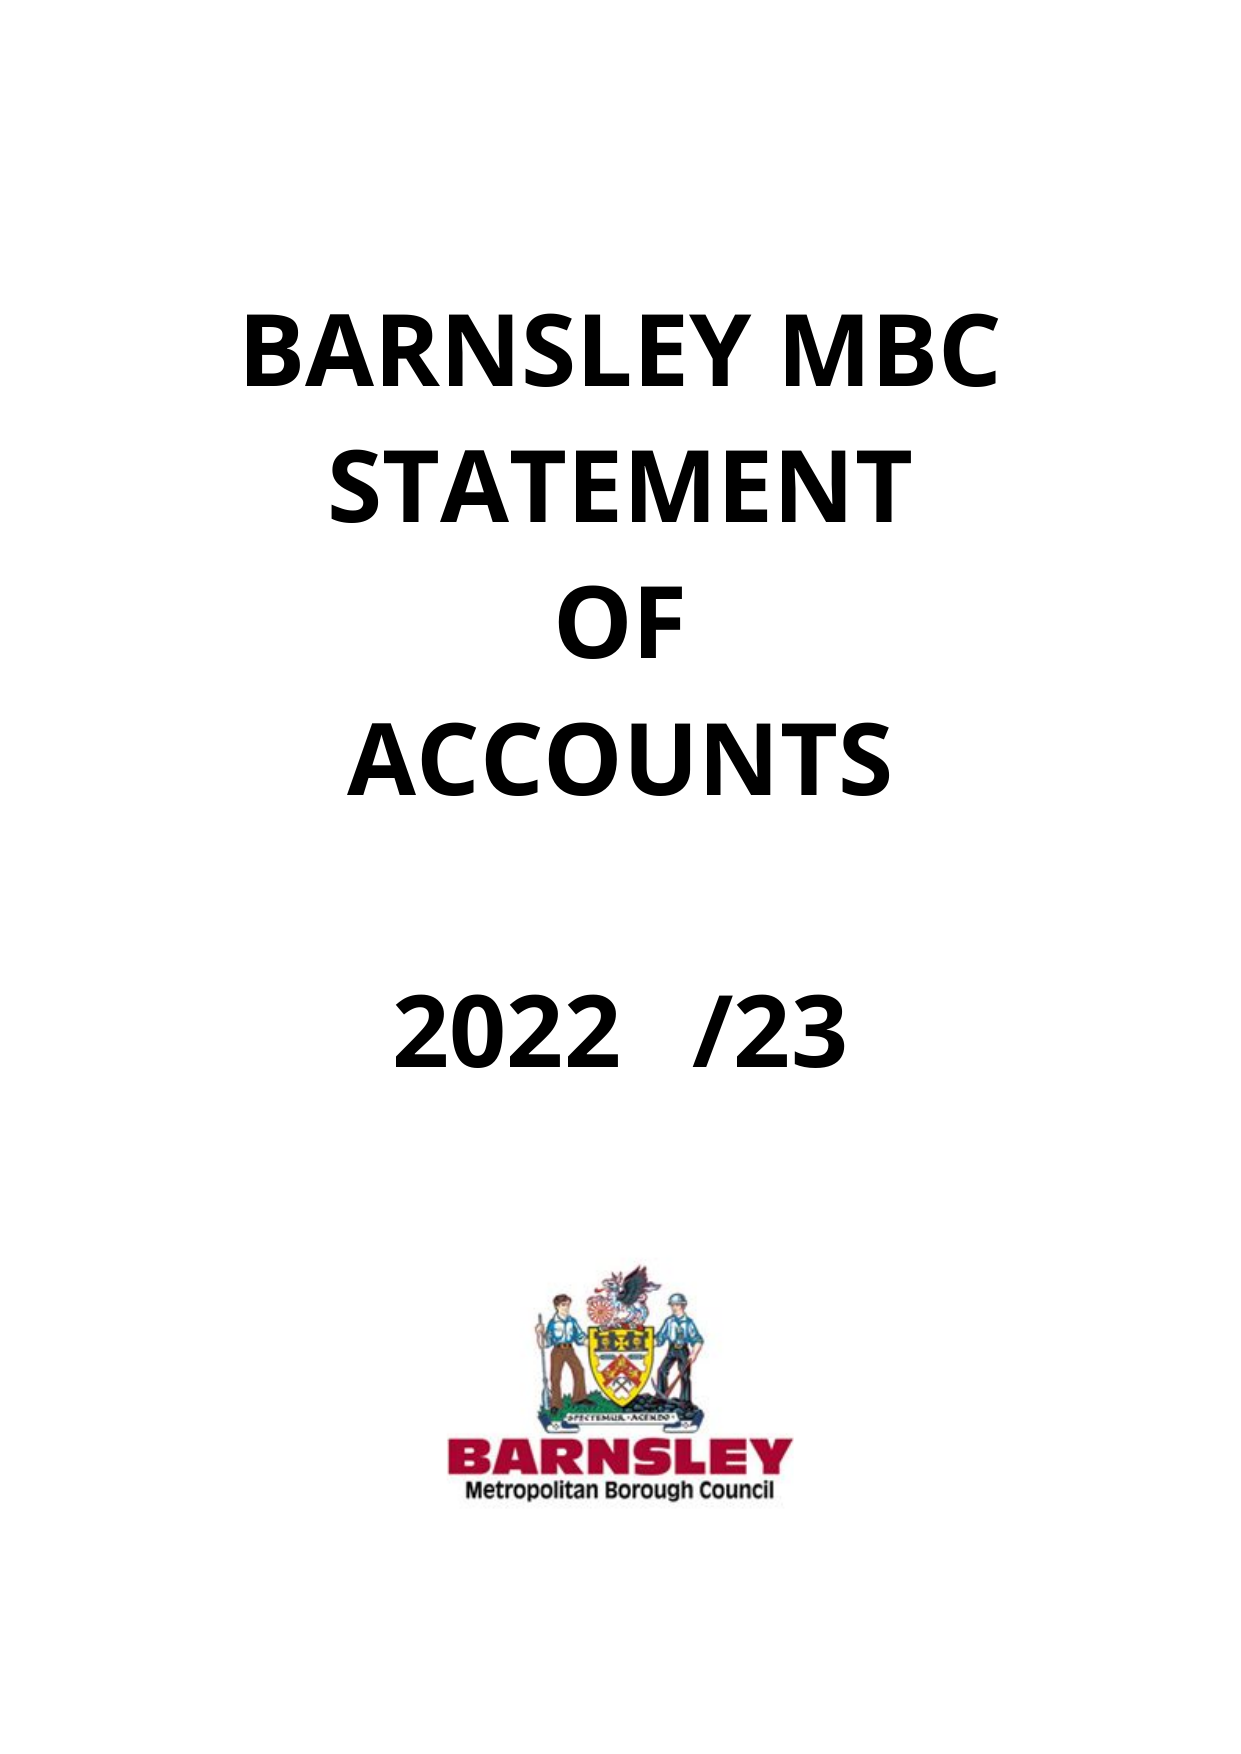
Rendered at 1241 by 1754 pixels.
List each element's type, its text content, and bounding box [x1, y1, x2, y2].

text STATEMENT [75, 416, 1165, 552]
picture [446, 1233, 794, 1537]
text ACCOUNTS [75, 688, 1165, 824]
text OF [75, 552, 1165, 688]
text BARNSLEY MBC [75, 279, 1165, 416]
text 2022 /23 [75, 961, 1165, 1097]
